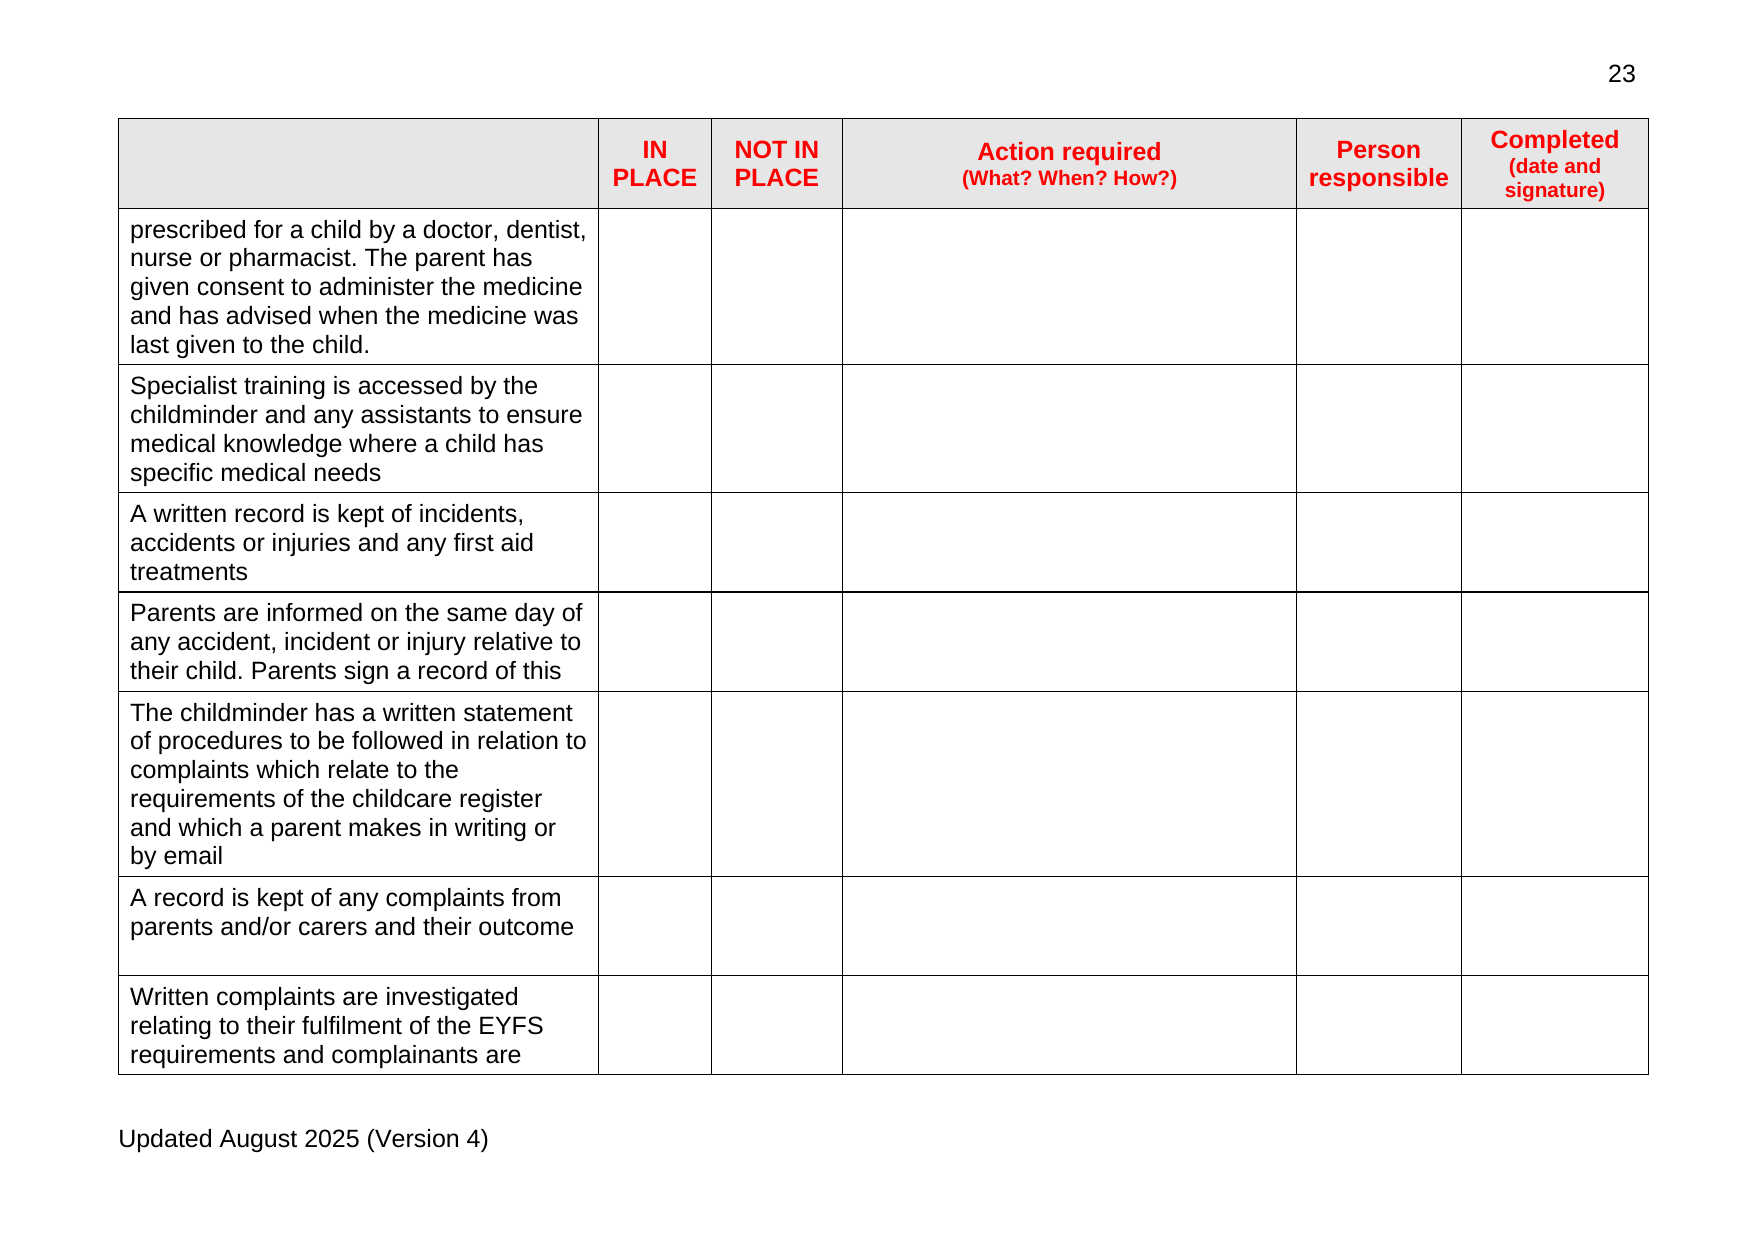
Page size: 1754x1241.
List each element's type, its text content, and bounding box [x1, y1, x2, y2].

table_header [119, 119, 598, 208]
table_cell [1297, 692, 1461, 876]
table_cell The childminder has a written statement of procedures to be followed in relation to complaints which relate to the requirements of the childcare register and which a parent makes in writing or by email [119, 692, 598, 876]
table_cell [599, 365, 711, 492]
table_cell [1462, 692, 1648, 876]
table_header NOT IN PLACE [712, 119, 842, 208]
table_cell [119, 209, 598, 364]
table_cell [712, 877, 842, 975]
table_cell [1462, 593, 1648, 691]
table_cell [1462, 209, 1648, 364]
table_header Completed (date and signature) [1462, 119, 1648, 208]
table_cell [599, 976, 711, 1074]
table_cell [1462, 365, 1648, 492]
table_cell [712, 209, 842, 364]
table_header Person responsible [1297, 119, 1461, 208]
table_cell [712, 976, 842, 1074]
table_cell [843, 877, 1296, 975]
table_cell [599, 209, 711, 364]
table_cell [1462, 877, 1648, 975]
table_cell [712, 593, 842, 691]
table_cell [1297, 877, 1461, 975]
table_cell [843, 365, 1296, 492]
table_cell [599, 877, 711, 975]
table_cell [843, 593, 1296, 691]
table_header Action required (What? When? How?) [843, 119, 1296, 208]
table_cell Parents are informed on the same day of any accident, incident or injury relative to their child. Parents sign a record of this [119, 593, 598, 691]
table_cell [119, 976, 598, 1074]
table_cell A written record is kept of incidents, accidents or injuries and any first aid treatments [119, 493, 598, 591]
table_cell [1462, 976, 1648, 1074]
table_cell [843, 692, 1296, 876]
table_header IN PLACE [599, 119, 711, 208]
table_cell [712, 493, 842, 591]
table_cell [599, 692, 711, 876]
table_cell [843, 976, 1296, 1074]
table_cell [1297, 209, 1461, 364]
table_cell [1297, 593, 1461, 691]
table_cell [843, 493, 1296, 591]
table_cell [712, 365, 842, 492]
table_cell [599, 593, 711, 691]
table_cell [1297, 493, 1461, 591]
table_cell [1297, 365, 1461, 492]
table_cell [599, 493, 711, 591]
table_cell [843, 209, 1296, 364]
table_cell [1297, 976, 1461, 1074]
table_cell Specialist training is accessed by the childminder and any assistants to ensure medical knowledge where a child has specific medical needs [119, 365, 598, 492]
table_cell A record is kept of any complaints from parents and/or carers and their outcome [119, 877, 598, 975]
table_cell [712, 692, 842, 876]
table_cell [1462, 493, 1648, 591]
